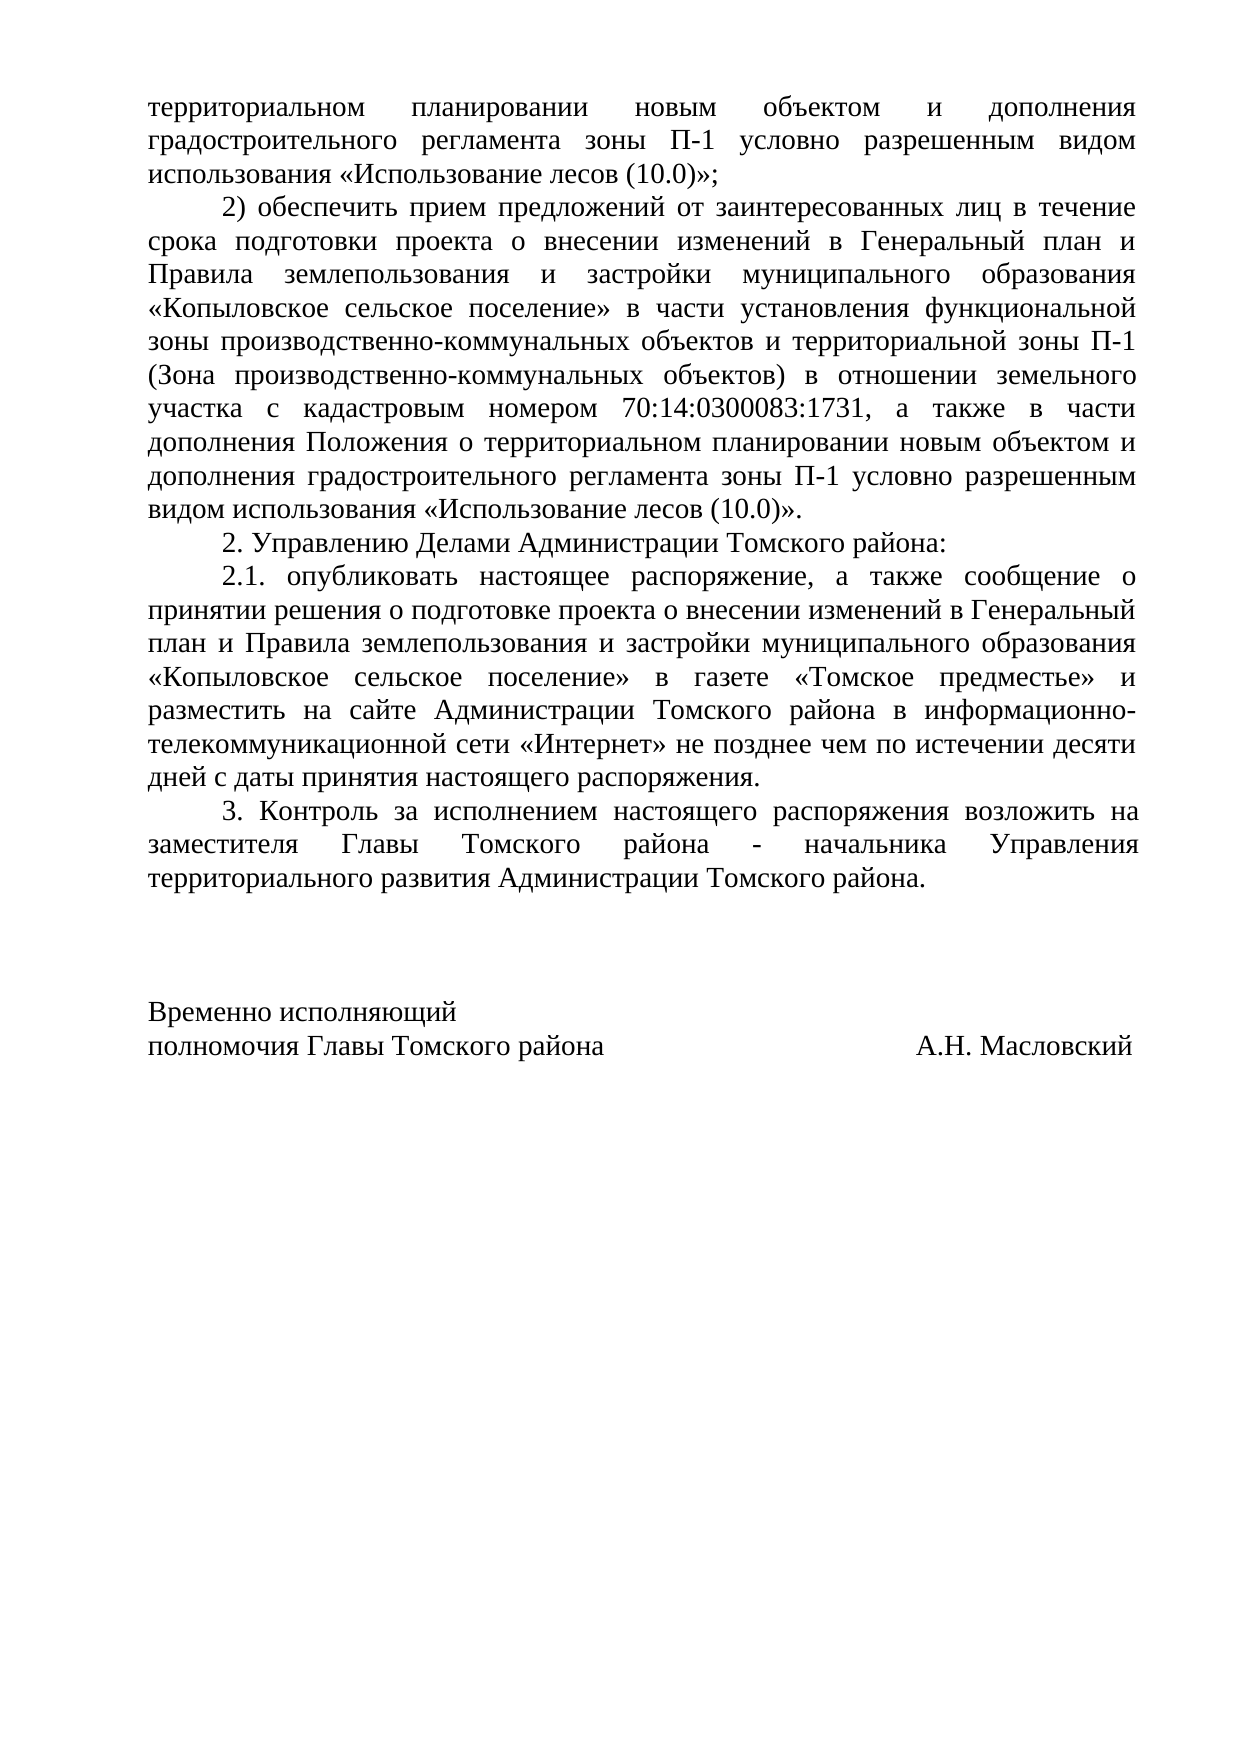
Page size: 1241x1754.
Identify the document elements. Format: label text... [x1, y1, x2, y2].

text 2. Управлению Делами Администрации Томского района: [192, 525, 1196, 558]
text Временно исполняющий [148, 994, 1137, 1028]
text полномочия Главы Томского района А.Н. Масловский [148, 1028, 1137, 1061]
text 2.1. опубликовать настоящее распоряжение, а также сообщение о принятии решения о подготовке проекта о внесении изменений в Генеральный план и Правила землепользования и застройки муниципального образования «Копыловское сельское поселение» в газете «Томское предместье» и разместить на сайте Администрации Томского района в информационно-телекоммуникационной сети «Интернет» не позднее чем по истечении десяти дней с даты принятия настоящего распоряжения. [148, 558, 1137, 793]
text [148, 89, 1137, 189]
text 2) обеспечить прием предложений от заинтересованных лиц в течение срока подготовки проекта о внесении изменений в Генеральный план и Правила землепользования и застройки муниципального образования «Копыловское сельское поселение» в части установления функциональной зоны производственно-коммунальных объектов и территориальной зоны П-1 (Зона производственно-коммунальных объектов) в отношении земельного участка с кадастровым номером 70:14:0300083:1731, а также в части дополнения Положения о территориальном планировании новым объектом и дополнения градостроительного регламента зоны П-1 условно разрешенным видом использования «Использование лесов (10.0)». [148, 189, 1137, 525]
text 3. Контроль за исполнением настоящего распоряжения возложить на заместителя Главы Томского района - начальника Управления территориального развития Администрации Томского района. [148, 793, 1140, 894]
